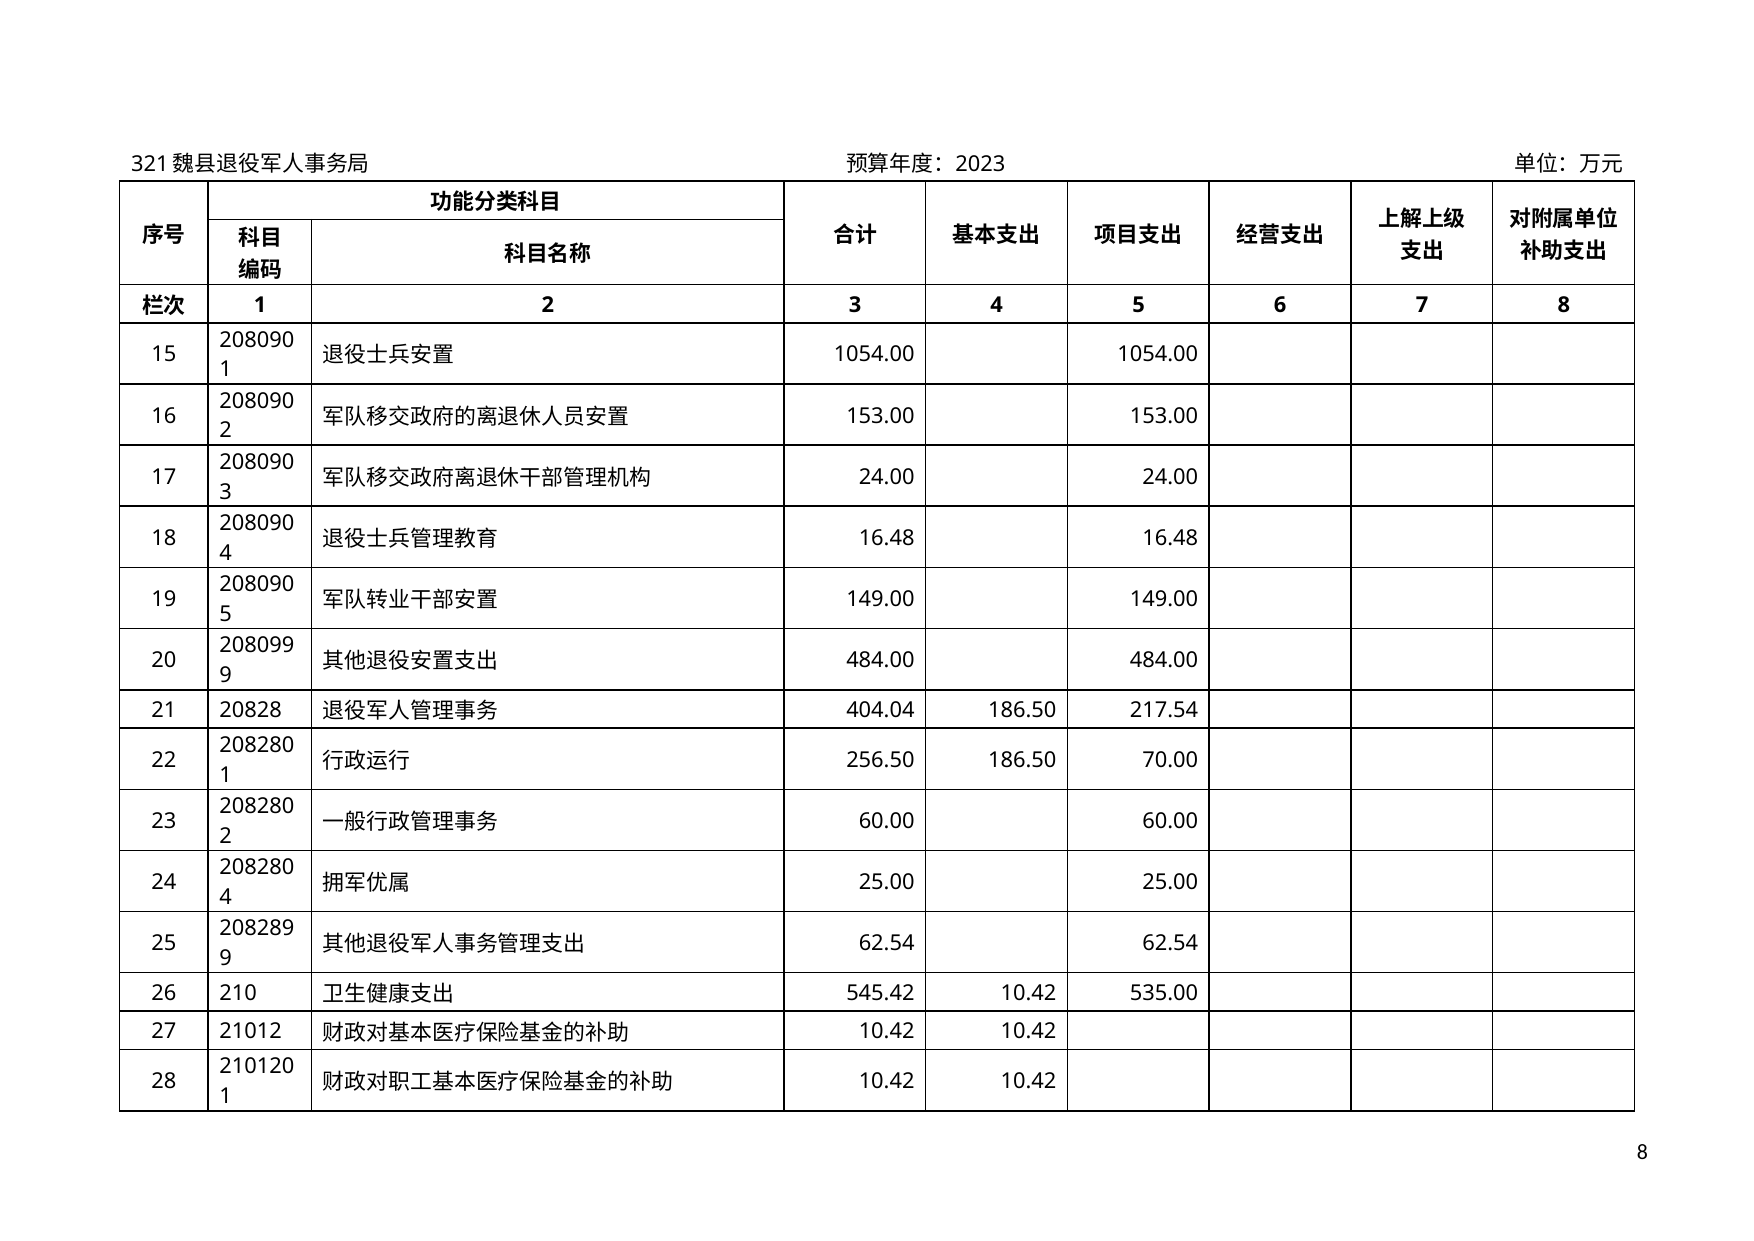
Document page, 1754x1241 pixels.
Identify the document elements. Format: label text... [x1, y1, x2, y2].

table_cell [926, 385, 1067, 444]
table_cell 153.00 [785, 385, 925, 444]
table_cell 17 [120, 446, 207, 505]
table_cell 22 [120, 729, 207, 788]
table_cell 栏次 [120, 285, 207, 322]
table_cell 4 [926, 285, 1067, 322]
table_cell [926, 790, 1067, 849]
table_cell [1352, 568, 1492, 628]
table_cell 科目 编码 [209, 220, 311, 283]
table_cell 财政对基本医疗保险基金的补助 [312, 1012, 783, 1049]
table_cell 28 [120, 1050, 207, 1110]
table_cell 1054.00 [1068, 324, 1208, 383]
table_cell 25.00 [785, 851, 925, 911]
table_cell 2101201 [209, 1050, 311, 1110]
table_cell [1493, 1012, 1634, 1049]
table_cell 20 [120, 629, 207, 689]
table_header 预算年度：2023 [785, 143, 1067, 180]
table_cell 256.50 [785, 729, 925, 788]
table_cell [1352, 1050, 1492, 1110]
table_cell 2082802 [209, 790, 311, 849]
table_cell [1210, 629, 1350, 689]
table_cell [1210, 568, 1350, 628]
table_cell [926, 629, 1067, 689]
table_cell 6 [1210, 285, 1350, 322]
table_cell [1210, 973, 1350, 1010]
table_cell [1352, 912, 1492, 972]
table_cell 10.42 [926, 1012, 1067, 1049]
table_cell 2082801 [209, 729, 311, 788]
table_cell [1068, 1050, 1208, 1110]
table_cell 军队移交政府的离退休人员安置 [312, 385, 783, 444]
table_cell [926, 912, 1067, 972]
table_cell [1352, 973, 1492, 1010]
table_cell 186.50 [926, 691, 1067, 727]
table_cell [1352, 629, 1492, 689]
table_cell [1493, 973, 1634, 1010]
table_cell 24 [120, 851, 207, 911]
table_cell 功能分类科目 [209, 182, 783, 219]
table_cell 2080905 [209, 568, 311, 628]
table_cell 军队转业干部安置 [312, 568, 783, 628]
table_cell [1352, 1012, 1492, 1049]
table_cell [926, 324, 1067, 383]
table_cell 24.00 [785, 446, 925, 505]
table_cell 对附属单位补助支出 [1493, 182, 1634, 283]
table_cell 退役士兵安置 [312, 324, 783, 383]
table_cell 484.00 [785, 629, 925, 689]
table_header 单位：万元 [1068, 143, 1634, 180]
table_cell 210 [209, 973, 311, 1010]
table_cell [1352, 691, 1492, 727]
table_cell 拥军优属 [312, 851, 783, 911]
table_cell [1493, 790, 1634, 849]
table_cell [1493, 1050, 1634, 1110]
table_cell 项目支出 [1068, 182, 1208, 283]
table_cell 26 [120, 973, 207, 1010]
table_cell [1352, 851, 1492, 911]
table_cell 27 [120, 1012, 207, 1049]
table_cell 404.04 [785, 691, 925, 727]
table_cell 10.42 [926, 973, 1067, 1010]
table_cell [1352, 446, 1492, 505]
table_cell [1493, 385, 1634, 444]
table_cell 10.42 [785, 1050, 925, 1110]
table_cell [1352, 385, 1492, 444]
table_cell 2080901 [209, 324, 311, 383]
table_cell [1210, 1050, 1350, 1110]
table_cell 15 [120, 324, 207, 383]
table_cell 62.54 [785, 912, 925, 972]
table_cell 21 [120, 691, 207, 727]
table_cell 545.42 [785, 973, 925, 1010]
table_cell 19 [120, 568, 207, 628]
table_cell [1493, 912, 1634, 972]
table_cell [1210, 446, 1350, 505]
table_cell 484.00 [1068, 629, 1208, 689]
table_cell [1493, 729, 1634, 788]
table_cell 186.50 [926, 729, 1067, 788]
table_cell [1352, 507, 1492, 567]
table_cell [1493, 691, 1634, 727]
table_cell 10.42 [926, 1050, 1067, 1110]
table_cell [1493, 629, 1634, 689]
table_cell 经营支出 [1210, 182, 1350, 283]
table_cell 25 [120, 912, 207, 972]
table_cell 退役士兵管理教育 [312, 507, 783, 567]
table_cell 18 [120, 507, 207, 567]
table_cell 基本支出 [926, 182, 1067, 283]
table_cell 其他退役安置支出 [312, 629, 783, 689]
table_cell 卫生健康支出 [312, 973, 783, 1010]
table_cell [926, 851, 1067, 911]
table_cell [1352, 324, 1492, 383]
table_cell [926, 568, 1067, 628]
table_cell 25.00 [1068, 851, 1208, 911]
table_cell 2082899 [209, 912, 311, 972]
table_header 321魏县退役军人事务局 [120, 143, 783, 180]
table_cell [1210, 851, 1350, 911]
table_cell 16.48 [1068, 507, 1208, 567]
table_cell 1 [209, 285, 311, 322]
table_cell [1352, 729, 1492, 788]
table_cell 60.00 [785, 790, 925, 849]
table_cell [1210, 324, 1350, 383]
table_cell 149.00 [1068, 568, 1208, 628]
table_cell 上解上级 支出 [1352, 182, 1492, 283]
table_cell 2082804 [209, 851, 311, 911]
table_cell [926, 446, 1067, 505]
table_cell [1493, 324, 1634, 383]
table_cell [926, 507, 1067, 567]
table_cell [1068, 1012, 1208, 1049]
table_cell 行政运行 [312, 729, 783, 788]
table_cell 16 [120, 385, 207, 444]
table_cell [1210, 1012, 1350, 1049]
table_cell 70.00 [1068, 729, 1208, 788]
table_cell 153.00 [1068, 385, 1208, 444]
table_cell 5 [1068, 285, 1208, 322]
table_cell 24.00 [1068, 446, 1208, 505]
table_cell 2080904 [209, 507, 311, 567]
table_cell 535.00 [1068, 973, 1208, 1010]
table_cell 2080902 [209, 385, 311, 444]
table_cell [1493, 507, 1634, 567]
table_cell 60.00 [1068, 790, 1208, 849]
table_cell [1210, 385, 1350, 444]
table_cell 7 [1352, 285, 1492, 322]
table_cell [1352, 790, 1492, 849]
table_cell 序号 [120, 182, 207, 283]
table_cell [1210, 691, 1350, 727]
table_cell 23 [120, 790, 207, 849]
table_cell 合计 [785, 182, 925, 283]
table_cell 2080903 [209, 446, 311, 505]
table_cell [1210, 790, 1350, 849]
table_cell 1054.00 [785, 324, 925, 383]
table_cell 217.54 [1068, 691, 1208, 727]
table_cell 62.54 [1068, 912, 1208, 972]
table_cell [1493, 851, 1634, 911]
table_cell 10.42 [785, 1012, 925, 1049]
table_cell [1210, 507, 1350, 567]
table_cell [1210, 912, 1350, 972]
table_cell 一般行政管理事务 [312, 790, 783, 849]
table_cell 21012 [209, 1012, 311, 1049]
table_cell 8 [1493, 285, 1634, 322]
table_cell 20828 [209, 691, 311, 727]
table_cell [1210, 729, 1350, 788]
table_cell 军队移交政府离退休干部管理机构 [312, 446, 783, 505]
table_cell 16.48 [785, 507, 925, 567]
table_cell [1493, 568, 1634, 628]
table_cell [1493, 446, 1634, 505]
table_cell 科目名称 [312, 220, 783, 283]
table_cell 3 [785, 285, 925, 322]
table_cell 财政对职工基本医疗保险基金的补助 [312, 1050, 783, 1110]
table_cell 其他退役军人事务管理支出 [312, 912, 783, 972]
table_cell 退役军人管理事务 [312, 691, 783, 727]
table_cell 149.00 [785, 568, 925, 628]
table_cell 2 [312, 285, 783, 322]
table_cell 2080999 [209, 629, 311, 689]
